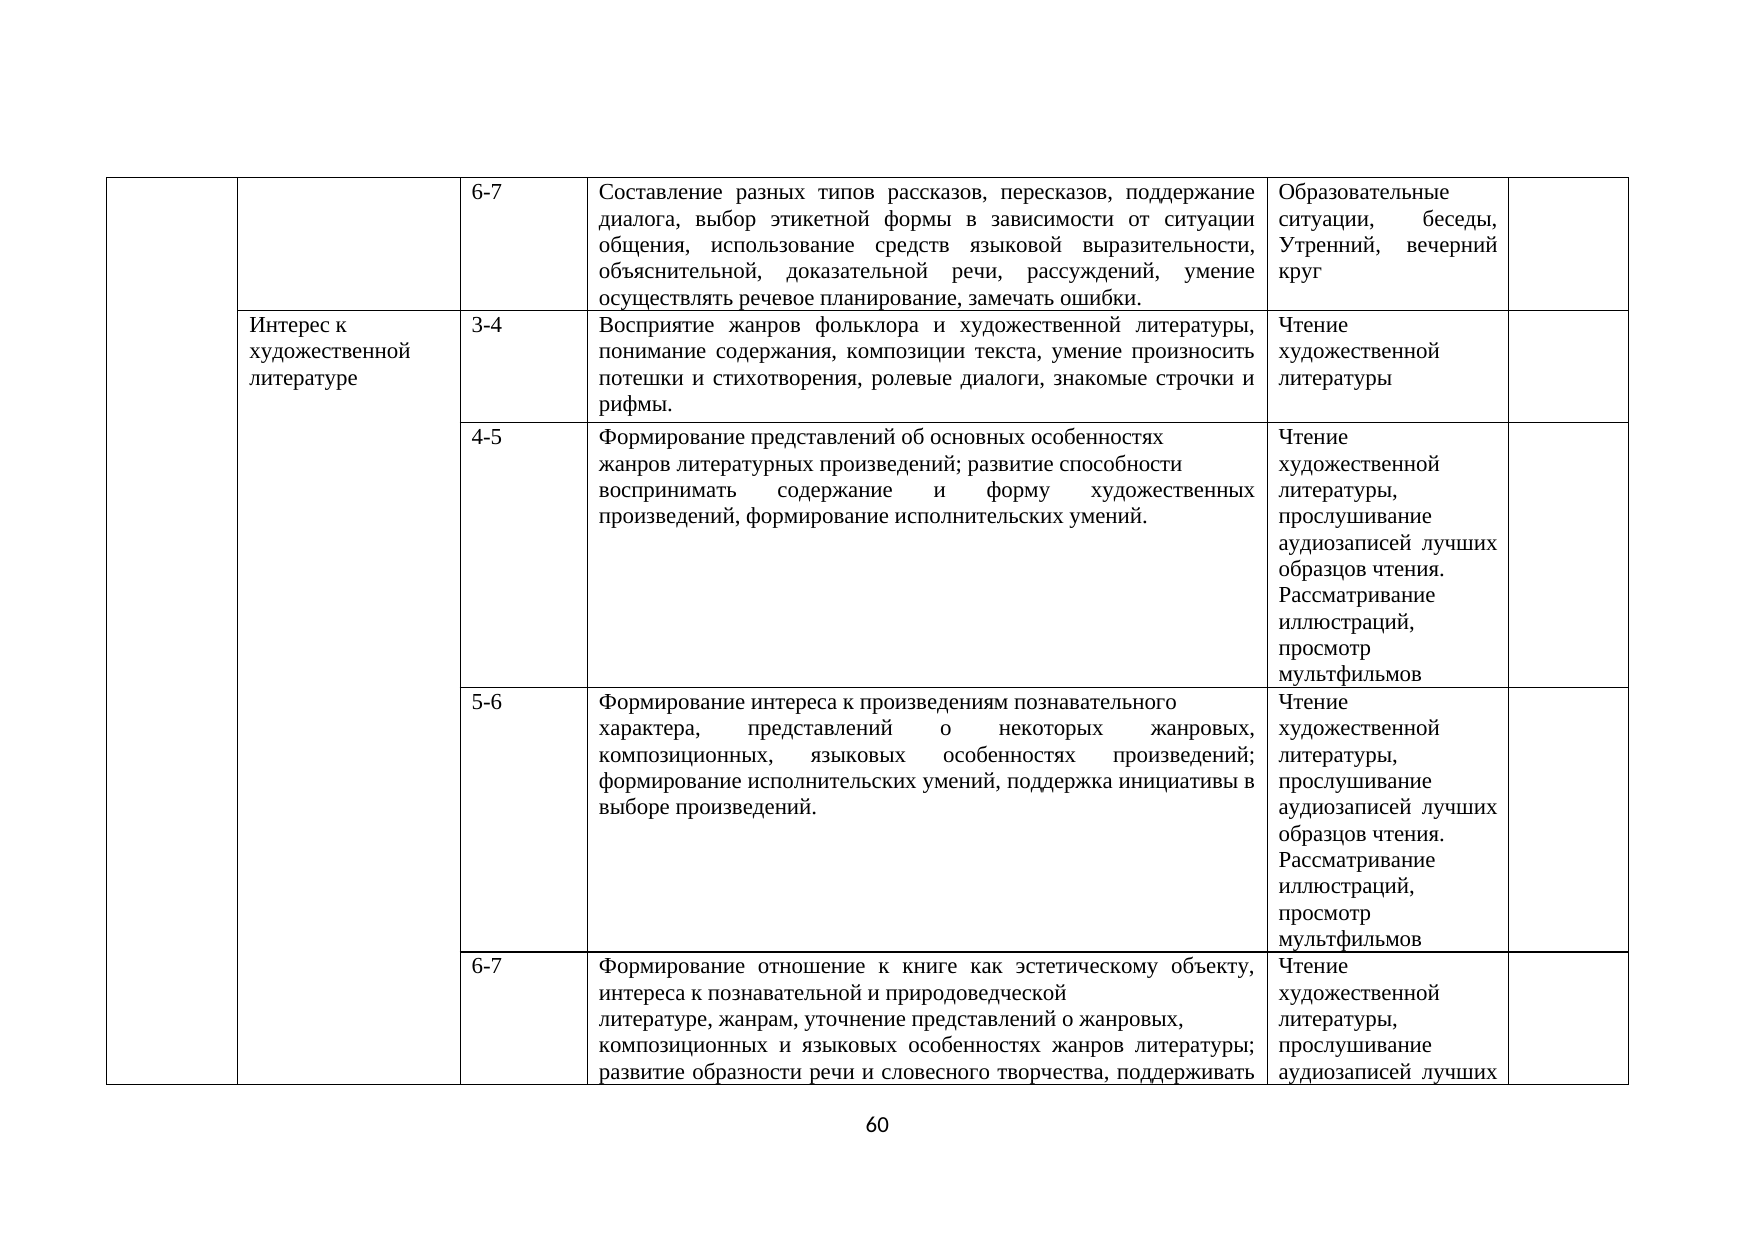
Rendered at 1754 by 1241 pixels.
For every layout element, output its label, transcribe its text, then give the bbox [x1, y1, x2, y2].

table_cell Интерес к художественной литературе [238, 311, 460, 1084]
table_cell Чтение художественной литературы [1268, 311, 1508, 422]
table_cell Восприятие жанров фольклора и художественной литературы, понимание содержания, композиции текста, умение произносить потешки и стихотворения, ролевые диалоги, знакомые строчки и рифмы. [588, 311, 1267, 422]
table_cell 6-7 [461, 953, 587, 1084]
table_cell [1509, 953, 1628, 1084]
table_cell [1509, 178, 1628, 310]
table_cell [588, 953, 1267, 1084]
table_cell [1509, 311, 1628, 422]
table_cell 3-4 [461, 311, 587, 422]
table_cell Составление разных типов рассказов, пересказов, поддержание диалога, выбор этикетной формы в зависимости от ситуации общения, использование средств языковой выразительности, объяснительной, доказательной речи, рассуждений, умение осуществлять речевое планирование, замечать ошибки. [588, 178, 1267, 310]
table_cell 6-7 [461, 178, 587, 310]
table_cell Чтение художественной литературы, прослушивание аудиозаписей лучших образцов чтения. Рассматривание иллюстраций, просмотр мультфильмов [1268, 688, 1508, 951]
table_cell Формирование интереса к произведениям познавательного характера, представлений о некоторых жанровых, композиционных, языковых особенностях произведений; формирование исполнительских умений, поддержка инициативы в выборе произведений. [588, 688, 1267, 951]
table_cell Чтение художественной литературы, прослушивание аудиозаписей лучших образцов чтения. Рассматривание иллюстраций, просмотр мультфильмов [1268, 423, 1508, 687]
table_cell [1268, 953, 1508, 1084]
table_cell Формирование представлений об основных особенностях жанров литературных произведений; развитие способности воспринимать содержание и форму художественных произведений, формирование исполнительских умений. [588, 423, 1267, 687]
table_cell [1509, 423, 1628, 687]
table_cell 4-5 [461, 423, 587, 687]
table_cell Образовательные ситуации, беседы, Утренний, вечерний круг [1268, 178, 1508, 310]
table_cell [1509, 688, 1628, 951]
table_cell 5-6 [461, 688, 587, 951]
